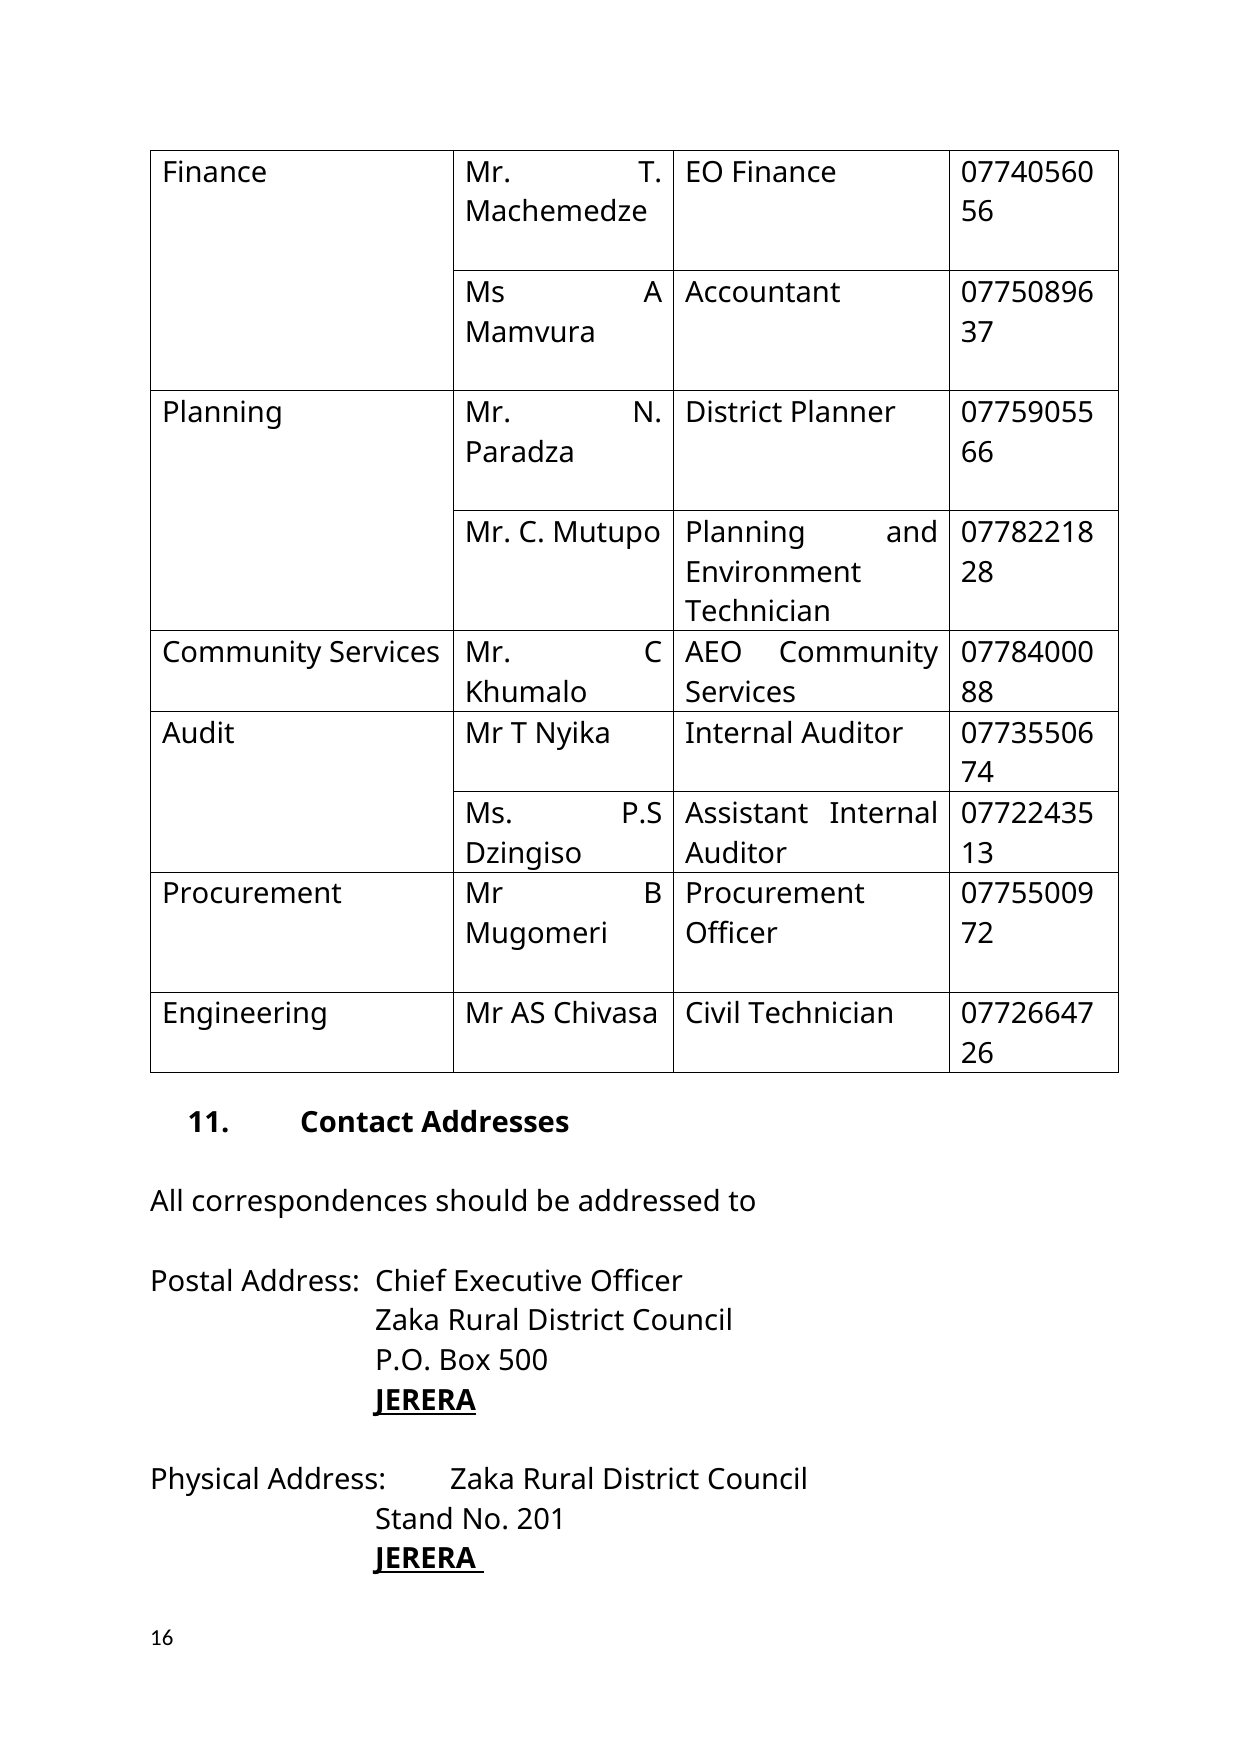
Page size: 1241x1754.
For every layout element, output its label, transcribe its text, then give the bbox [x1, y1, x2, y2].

text Postal Address: Chief Executive Officer [150, 1260, 1090, 1300]
table_cell AEO Community Services [674, 631, 949, 711]
table_cell Audit [151, 712, 453, 872]
text All correspondences should be addressed to [150, 1181, 1090, 1220]
table_cell Community Services [151, 631, 453, 711]
table_cell Mr B Mugomeri [454, 873, 673, 992]
table_cell 0775089637 [950, 271, 1118, 390]
table_cell Ms A Mamvura [454, 271, 673, 390]
table_cell Mr AS Chivasa [454, 993, 673, 1072]
table_cell Internal Auditor [674, 712, 949, 791]
table_cell Mr T Nyika [454, 712, 673, 791]
table_cell Accountant [674, 271, 949, 390]
table_cell Ms. P.S Dzingiso [454, 792, 673, 872]
table_cell Assistant Internal Auditor [674, 792, 949, 872]
text JERERA [300, 1379, 1090, 1419]
table_cell Mr. T. Machemedze [454, 151, 673, 270]
text Physical Address: Zaka Rural District Council [150, 1458, 1090, 1498]
table_cell Mr. N. Paradza [454, 391, 673, 510]
table_cell Mr. C Khumalo [454, 631, 673, 711]
text JERERA [150, 1538, 1090, 1577]
table_cell District Planner [674, 391, 949, 510]
table_cell 0772243513 [950, 792, 1118, 872]
table_cell Engineering [151, 993, 453, 1072]
table_cell Procurement [151, 873, 453, 992]
table_cell 0775905566 [950, 391, 1118, 510]
table_cell 0778221828 [950, 511, 1118, 630]
table_cell Civil Technician [674, 993, 949, 1072]
text P.O. Box 500 [300, 1339, 1090, 1379]
text Zaka Rural District Council [300, 1300, 1090, 1339]
table_cell Finance [151, 151, 453, 390]
table_cell EO Finance [674, 151, 949, 270]
table_cell Planning and Environment Technician [674, 511, 949, 630]
table_cell Procurement Officer [674, 873, 949, 992]
table_cell 0775500972 [950, 873, 1118, 992]
table_cell 0778400088 [950, 631, 1118, 711]
table_cell 0772664726 [950, 993, 1118, 1072]
list Contact Addresses [187, 1101, 1090, 1141]
table_cell Mr. C. Mutupo [454, 511, 673, 630]
table_cell 0773550674 [950, 712, 1118, 791]
table_cell 0774056056 [950, 151, 1118, 270]
table_cell Planning [151, 391, 453, 630]
text Stand No. 201 [150, 1498, 1090, 1538]
